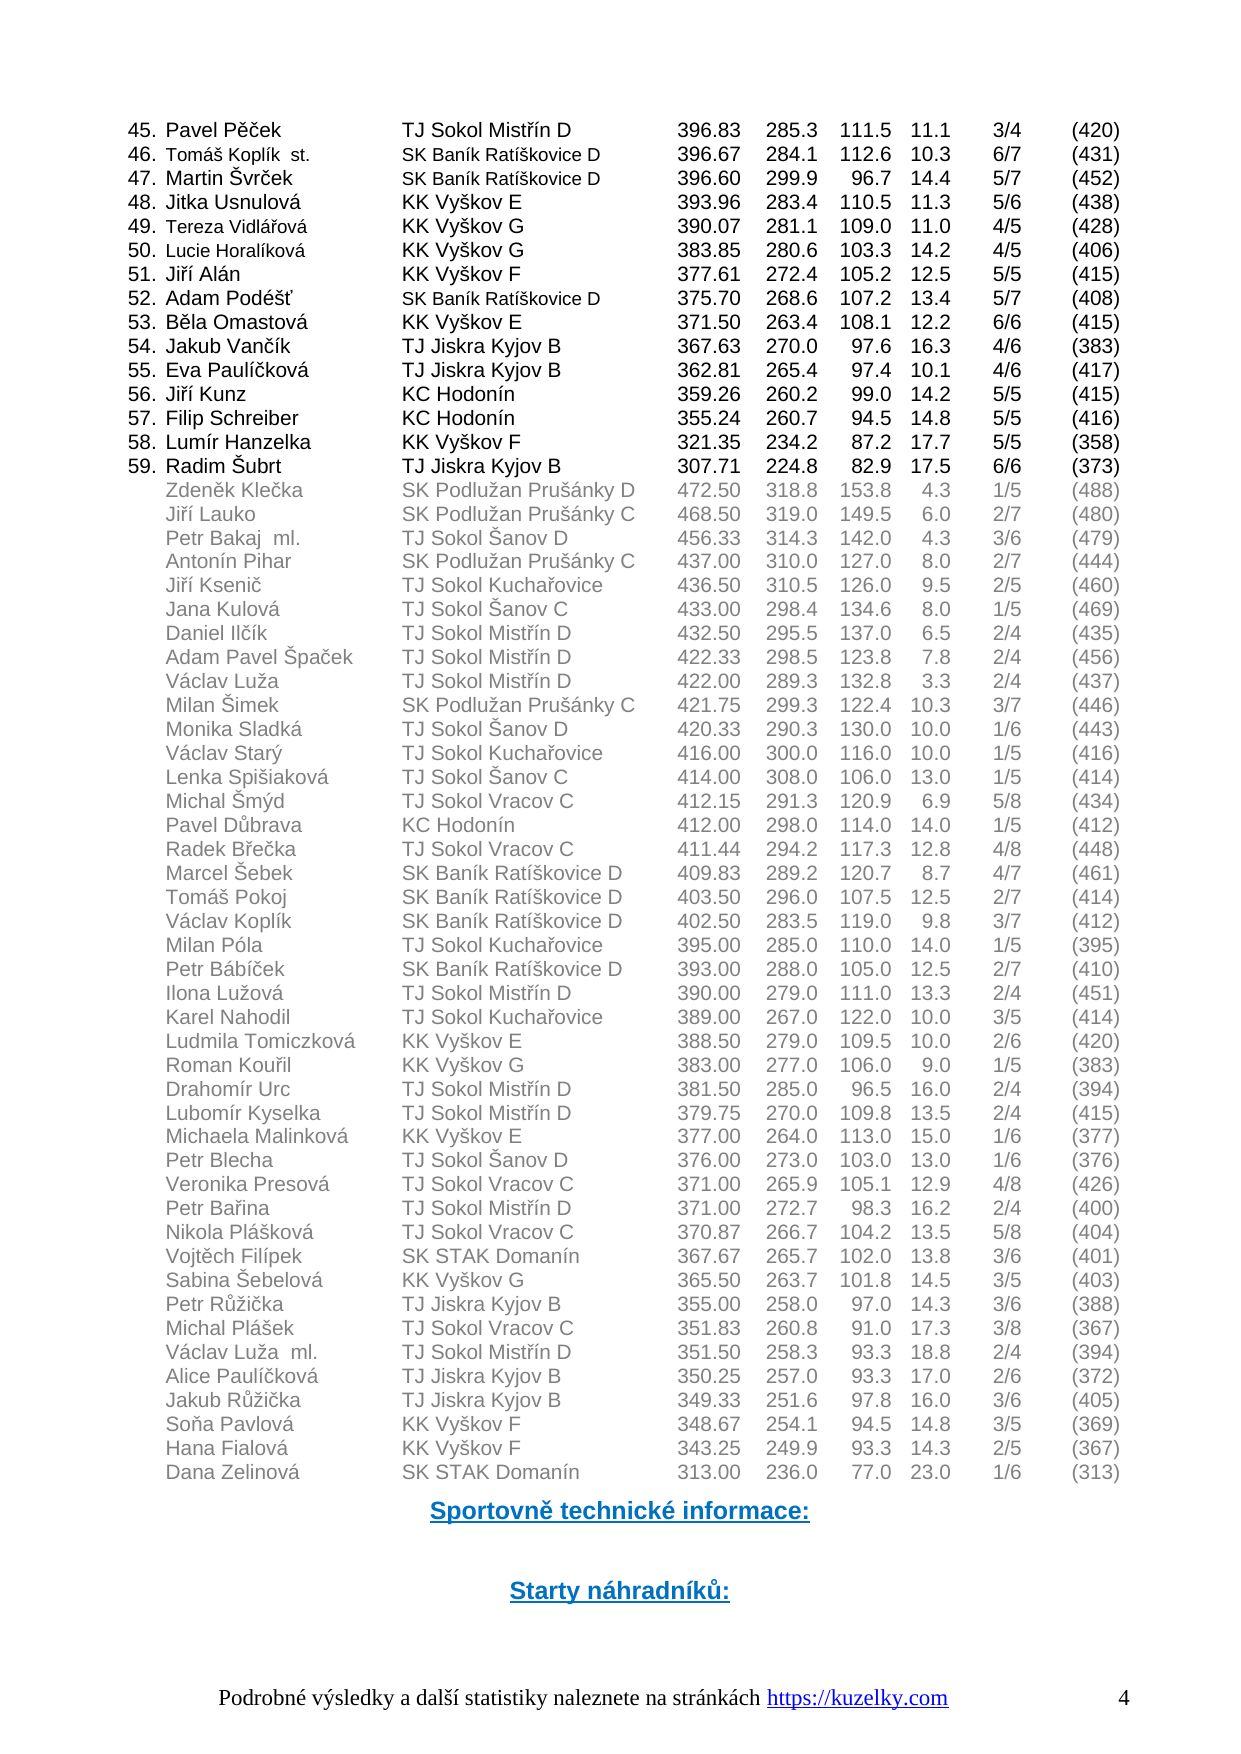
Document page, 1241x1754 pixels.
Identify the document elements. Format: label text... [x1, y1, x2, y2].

text Jakub Růžička TJ Jiskra Kyjov B 349.33 251.6 97.8 16.0 3/6 (405) [106, 1388, 1134, 1412]
text Monika Sladká TJ Sokol Šanov D 420.33 290.3 130.0 10.0 1/6 (443) [106, 717, 1134, 741]
text 51. Jiří Alán KK Vyškov F 377.61 272.4 105.2 12.5 5/5 (415) [106, 262, 1134, 286]
text 59. Radim Šubrt TJ Jiskra Kyjov B 307.71 224.8 82.9 17.5 6/6 (373) [106, 453, 1134, 477]
text Hana Fialová KK Vyškov F 343.25 249.9 93.3 14.3 2/5 (367) [106, 1436, 1134, 1460]
text Veronika Presová TJ Sokol Vracov C 371.00 265.9 105.1 12.9 4/8 (426) [106, 1172, 1134, 1196]
text Starty náhradníků: [94, 1576, 1145, 1605]
text 54. Jakub Vančík TJ Jiskra Kyjov B 367.63 270.0 97.6 16.3 4/6 (383) [106, 334, 1134, 358]
text Roman Kouřil KK Vyškov G 383.00 277.0 106.0 9.0 1/5 (383) [106, 1052, 1134, 1076]
text Soňa Pavlová KK Vyškov F 348.67 254.1 94.5 14.8 3/5 (369) [106, 1412, 1134, 1436]
text 56. Jiří Kunz KC Hodonín 359.26 260.2 99.0 14.2 5/5 (415) [106, 382, 1134, 406]
text Milan Póla TJ Sokol Kuchařovice 395.00 285.0 110.0 14.0 1/5 (395) [106, 933, 1134, 957]
text Michaela Malinková KK Vyškov E 377.00 264.0 113.0 15.0 1/6 (377) [106, 1124, 1134, 1148]
text Petr Bařina TJ Sokol Mistřín D 371.00 272.7 98.3 16.2 2/4 (400) [106, 1196, 1134, 1220]
text Václav Starý TJ Sokol Kuchařovice 416.00 300.0 116.0 10.0 1/5 (416) [106, 741, 1134, 765]
text Petr Bakaj ml. TJ Sokol Šanov D 456.33 314.3 142.0 4.3 3/6 (479) [106, 525, 1134, 549]
text 45. Pavel Pěček TJ Sokol Mistřín D 396.83 285.3 111.5 11.1 3/4 (420) [106, 118, 1134, 142]
text 58. Lumír Hanzelka KK Vyškov F 321.35 234.2 87.2 17.7 5/5 (358) [106, 429, 1134, 453]
text Marcel Šebek SK Baník Ratíškovice D 409.83 289.2 120.7 8.7 4/7 (461) [106, 861, 1134, 885]
text 57. Filip Schreiber KC Hodonín 355.24 260.7 94.5 14.8 5/5 (416) [106, 406, 1134, 429]
text Drahomír Urc TJ Sokol Mistřín D 381.50 285.0 96.5 16.0 2/4 (394) [106, 1076, 1134, 1100]
text Michal Šmýd TJ Sokol Vracov C 412.15 291.3 120.9 6.9 5/8 (434) [106, 789, 1134, 813]
text Ilona Lužová TJ Sokol Mistřín D 390.00 279.0 111.0 13.3 2/4 (451) [106, 981, 1134, 1004]
text Michal Plášek TJ Sokol Vracov C 351.83 260.8 91.0 17.3 3/8 (367) [106, 1316, 1134, 1340]
text Sportovně technické informace: [94, 1496, 1145, 1525]
text Petr Blecha TJ Sokol Šanov D 376.00 273.0 103.0 13.0 1/6 (376) [106, 1148, 1134, 1172]
text Jiří Ksenič TJ Sokol Kuchařovice 436.50 310.5 126.0 9.5 2/5 (460) [106, 573, 1134, 597]
text Adam Pavel Špaček TJ Sokol Mistřín D 422.33 298.5 123.8 7.8 2/4 (456) [106, 645, 1134, 669]
text Karel Nahodil TJ Sokol Kuchařovice 389.00 267.0 122.0 10.0 3/5 (414) [106, 1004, 1134, 1028]
text Nikola Plášková TJ Sokol Vracov C 370.87 266.7 104.2 13.5 5/8 (404) [106, 1220, 1134, 1244]
text 49. Tereza Vidlářová KK Vyškov G 390.07 281.1 109.0 11.0 4/5 (428) [106, 214, 1134, 238]
text Radek Břečka TJ Sokol Vracov C 411.44 294.2 117.3 12.8 4/8 (448) [106, 837, 1134, 861]
text Alice Paulíčková TJ Jiskra Kyjov B 350.25 257.0 93.3 17.0 2/6 (372) [106, 1364, 1134, 1388]
text Václav Koplík SK Baník Ratíškovice D 402.50 283.5 119.0 9.8 3/7 (412) [106, 909, 1134, 933]
text Ludmila Tomiczková KK Vyškov E 388.50 279.0 109.5 10.0 2/6 (420) [106, 1028, 1134, 1052]
text Vojtěch Filípek SK STAK Domanín 367.67 265.7 102.0 13.8 3/6 (401) [106, 1244, 1134, 1268]
text 53. Běla Omastová KK Vyškov E 371.50 263.4 108.1 12.2 6/6 (415) [106, 310, 1134, 334]
text 50. Lucie Horalíková KK Vyškov G 383.85 280.6 103.3 14.2 4/5 (406) [106, 238, 1134, 262]
text Pavel Důbrava KC Hodonín 412.00 298.0 114.0 14.0 1/5 (412) [106, 813, 1134, 837]
text Dana Zelinová SK STAK Domanín 313.00 236.0 77.0 23.0 1/6 (313) [106, 1460, 1134, 1484]
text Petr Růžička TJ Jiskra Kyjov B 355.00 258.0 97.0 14.3 3/6 (388) [106, 1292, 1134, 1316]
text Jiří Lauko SK Podlužan Prušánky C 468.50 319.0 149.5 6.0 2/7 (480) [106, 501, 1134, 525]
text 48. Jitka Usnulová KK Vyškov E 393.96 283.4 110.5 11.3 5/6 (438) [106, 190, 1134, 214]
text Zdeněk Klečka SK Podlužan Prušánky D 472.50 318.8 153.8 4.3 1/5 (488) [106, 477, 1134, 501]
text 52. Adam Podéšť SK Baník Ratíškovice D 375.70 268.6 107.2 13.4 5/7 (408) [106, 286, 1134, 310]
text Lubomír Kyselka TJ Sokol Mistřín D 379.75 270.0 109.8 13.5 2/4 (415) [106, 1100, 1134, 1124]
text Lenka Spišiaková TJ Sokol Šanov C 414.00 308.0 106.0 13.0 1/5 (414) [106, 765, 1134, 789]
text 46. Tomáš Koplík st. SK Baník Ratíškovice D 396.67 284.1 112.6 10.3 6/7 (431) [106, 142, 1134, 166]
text Václav Luža ml. TJ Sokol Mistřín D 351.50 258.3 93.3 18.8 2/4 (394) [106, 1340, 1134, 1364]
text Václav Luža TJ Sokol Mistřín D 422.00 289.3 132.8 3.3 2/4 (437) [106, 669, 1134, 693]
text 55. Eva Paulíčková TJ Jiskra Kyjov B 362.81 265.4 97.4 10.1 4/6 (417) [106, 358, 1134, 382]
text Tomáš Pokoj SK Baník Ratíškovice D 403.50 296.0 107.5 12.5 2/7 (414) [106, 885, 1134, 909]
text Daniel Ilčík TJ Sokol Mistřín D 432.50 295.5 137.0 6.5 2/4 (435) [106, 621, 1134, 645]
text Sabina Šebelová KK Vyškov G 365.50 263.7 101.8 14.5 3/5 (403) [106, 1268, 1134, 1292]
text 47. Martin Švrček SK Baník Ratíškovice D 396.60 299.9 96.7 14.4 5/7 (452) [106, 166, 1134, 190]
text Milan Šimek SK Podlužan Prušánky C 421.75 299.3 122.4 10.3 3/7 (446) [106, 693, 1134, 717]
text Petr Bábíček SK Baník Ratíškovice D 393.00 288.0 105.0 12.5 2/7 (410) [106, 957, 1134, 981]
text Jana Kulová TJ Sokol Šanov C 433.00 298.4 134.6 8.0 1/5 (469) [106, 597, 1134, 621]
text Antonín Pihar SK Podlužan Prušánky C 437.00 310.0 127.0 8.0 2/7 (444) [106, 549, 1134, 573]
